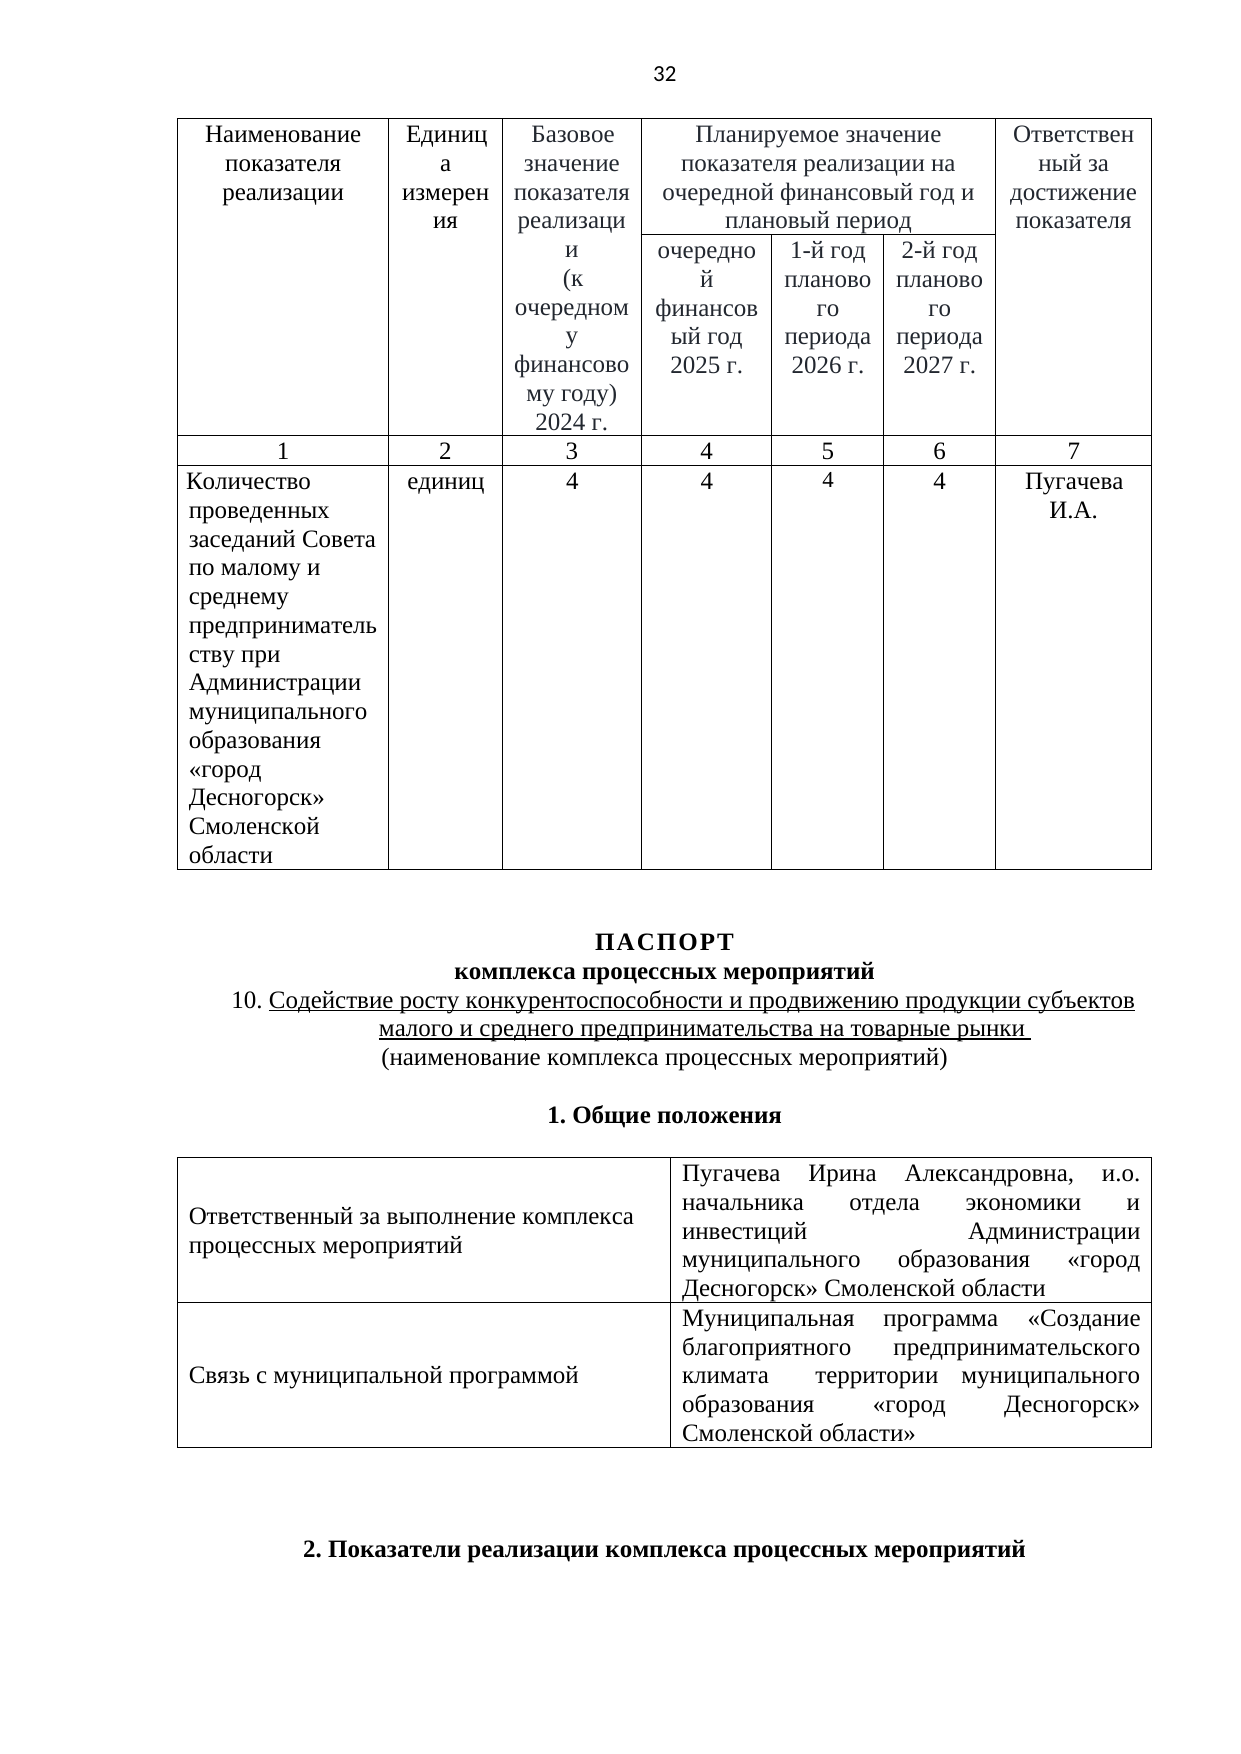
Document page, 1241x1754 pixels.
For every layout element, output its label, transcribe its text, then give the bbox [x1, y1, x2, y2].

table_cell 4 [642, 466, 771, 869]
table_cell 4 [503, 466, 641, 869]
table_cell 1-й год планового периода 2026 г. [772, 235, 883, 435]
table_cell 4 [642, 436, 771, 465]
table_header Пугачева Ирина Александровна, и.о. начальника отдела экономики и инвестиций Администрации муниципального образования «город Десногорск» Смоленской области [671, 1158, 1151, 1302]
table_cell очередной финансовый год 2025 г. [642, 235, 771, 435]
list Содействие росту конкурентоспособности и продвижению продукции субъектов малого и среднего предпринимательства на товарные рынки [215, 985, 1152, 1042]
table_cell 3 [503, 436, 641, 465]
table_cell Пугачева И.А. [996, 466, 1151, 869]
table_cell 1 [178, 436, 388, 465]
table_header Наименование показателя реализации [178, 119, 388, 435]
text 1. Общие положения [177, 1100, 1152, 1128]
table_cell Количество проведенных заседаний Совета по малому и среднему предпринимательству при Администрации муниципального образования «город Десногорск» Смоленской области [178, 466, 388, 869]
table_cell Связь с муниципальной программой [178, 1303, 670, 1447]
table_cell 2 [389, 436, 502, 465]
text (наименование комплекса процессных мероприятий) [177, 1042, 1152, 1071]
text 2. Показатели реализации комплекса процессных мероприятий [177, 1534, 1152, 1563]
table_cell Муниципальная программа «Создание благоприятного предпринимательского климата территории муниципального образования «город Десногорск» Смоленской области» [671, 1303, 1151, 1447]
table_cell 4 [772, 466, 883, 869]
table_cell единиц [389, 466, 502, 869]
table_header Ответственный за выполнение комплекса процессных мероприятий [178, 1158, 670, 1302]
text комплекса процессных мероприятий [177, 956, 1152, 985]
table_cell 2-й год планового периода 2027 г. [884, 235, 995, 435]
text ПАСПОРТ [177, 927, 1152, 956]
table_header Базовое значение показателя реализации (к очередному финансовому году) 2024 г. [578, 119, 641, 435]
table_header Планируемое значение показателя реализации на очередной финансовый год и плановый период [642, 119, 725, 234]
table_header Ответственный за достижение показателя [996, 119, 1151, 435]
table_header Базовое значение показателя реализации (к очередному финансовому году) 2024 г. [503, 119, 565, 435]
table_header Планируемое значение показателя реализации на очередной финансовый год и плановый период [912, 119, 995, 234]
table_cell 7 [996, 436, 1151, 465]
table_cell 4 [884, 466, 995, 869]
table_cell 5 [772, 436, 883, 465]
table_cell 6 [884, 436, 995, 465]
table_header Единица измерения [389, 119, 502, 435]
